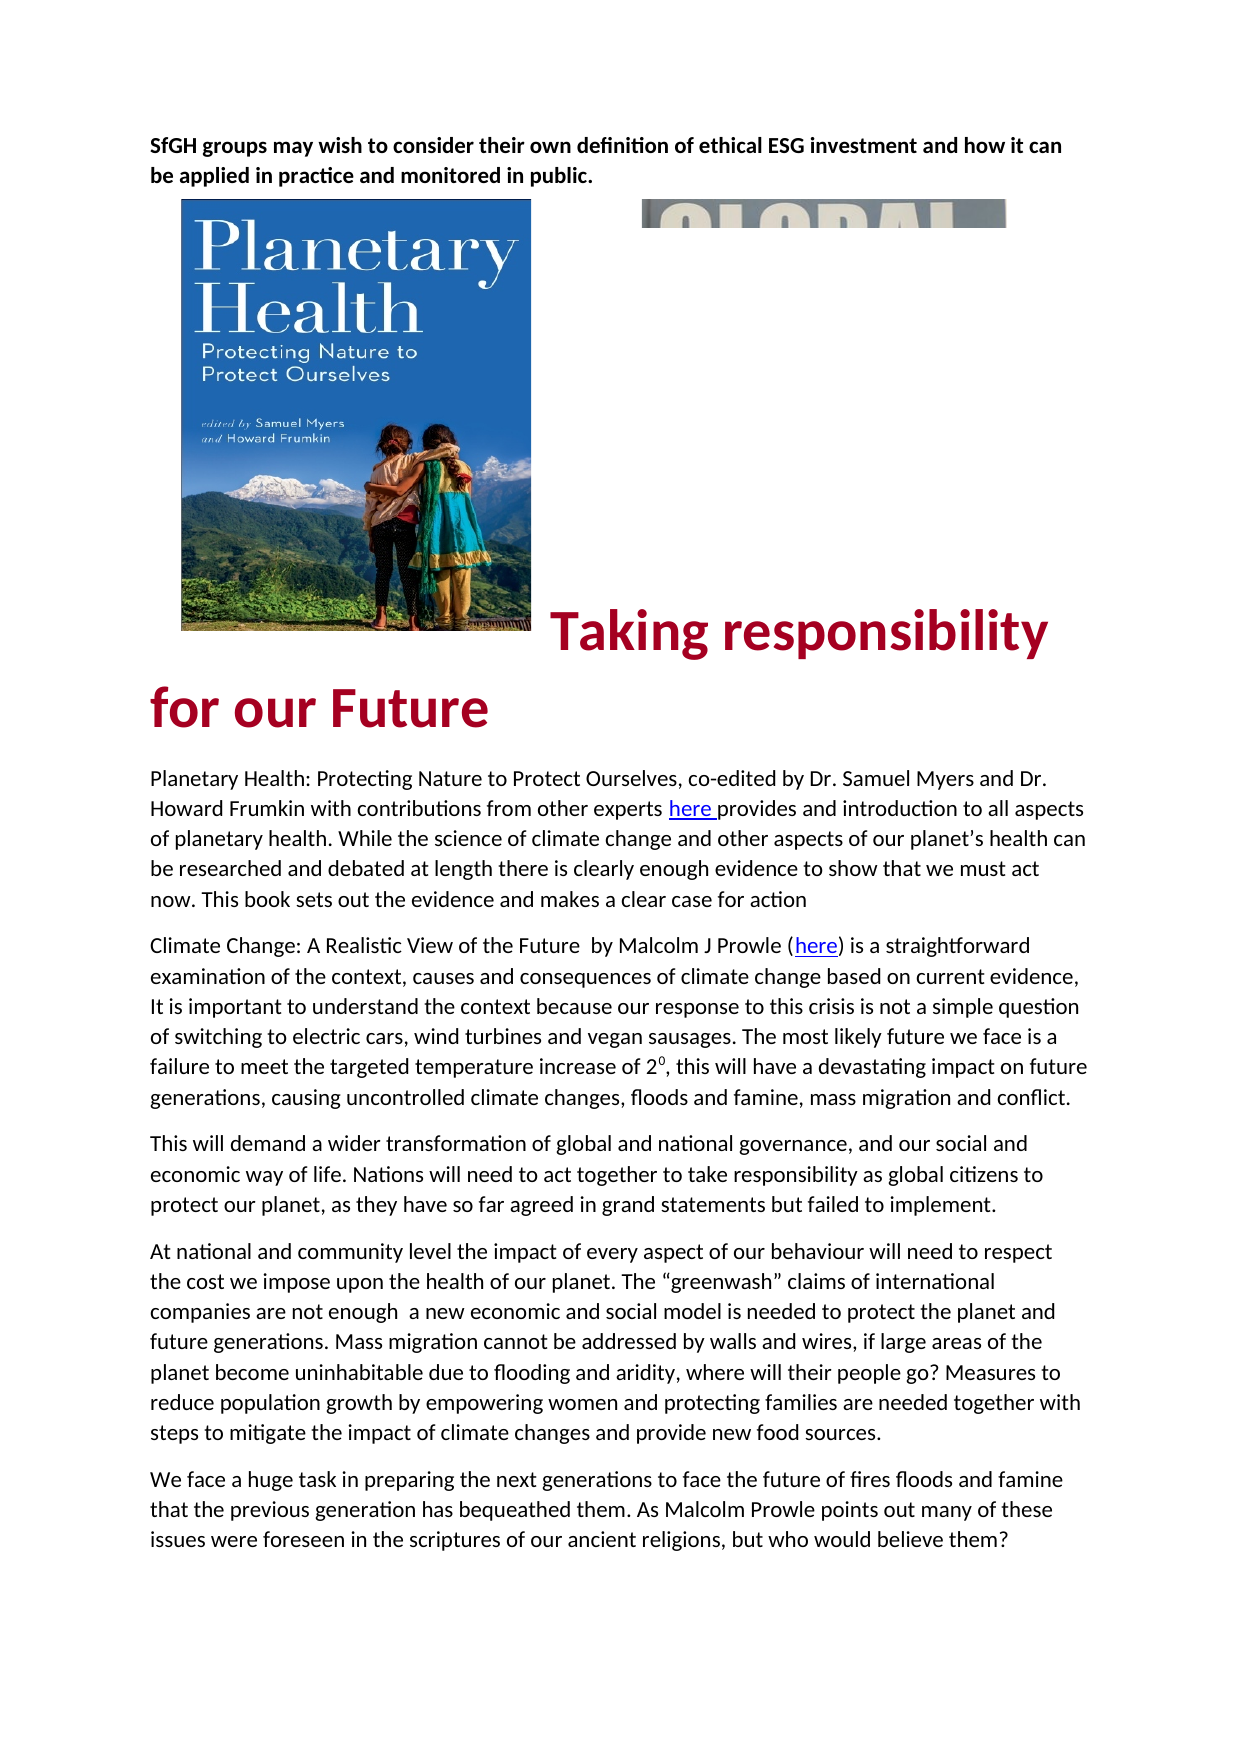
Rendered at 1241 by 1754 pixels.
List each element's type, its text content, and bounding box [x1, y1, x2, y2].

picture [181, 199, 532, 631]
text SfGH groups may wish to consider their own definition of ethical ESG investment and how it can be applied in practice and monitored in public. [150, 131, 1090, 189]
picture [641, 199, 1007, 228]
text At national and community level the impact of every aspect of our behaviour will need to respect the cost we impose upon the health of our planet. The “greenwash” claims of international companies are not enough a new economic and social model is needed to protect the planet and future generations. Mass migration cannot be addressed by walls and wires, if large areas of the planet become uninhabitable due to flooding and aridity, where will their people go? Measures to reduce population growth by empowering women and protecting families are needed together with steps to mitigate the impact of climate changes and provide new food sources. [150, 1237, 1090, 1446]
text Planetary Health: Protecting Nature to Protect Ourselves, co-edited by Dr. Samuel Myers and Dr. Howard Frumkin with contributions from other experts here provides and introduction to all aspects of planetary health. While the science of climate change and other aspects of our planet’s health can be researched and debated at length there is clearly enough evidence to show that we must act now. This book sets out the evidence and makes a clear case for action [150, 764, 1090, 913]
text This will demand a wider transformation of global and national governance, and our social and economic way of life. Nations will need to act together to take responsibility as global citizens to protect our planet, as they have so far agreed in grand statements but failed to implement. [150, 1129, 1090, 1218]
text Climate Change: A Realistic View of the Future by Malcolm J Prowle (here) is a straightforward examination of the context, causes and consequences of climate change based on current evidence, It is important to understand the context because our response to this crisis is not a simple question of switching to electric cars, wind turbines and vegan sausages. The most likely future we face is a failure to meet the targeted temperature increase of 20, this will have a devastating impact on future generations, causing uncontrolled climate changes, floods and famine, mass migration and conflict. [150, 932, 1090, 1111]
text Taking responsibility for our Future [150, 593, 1090, 742]
text We face a huge task in preparing the next generations to face the future of fires floods and famine that the previous generation has bequeathed them. As Malcolm Prowle points out many of these issues were foreseen in the scriptures of our ancient religions, but who would believe them? [150, 1465, 1090, 1553]
